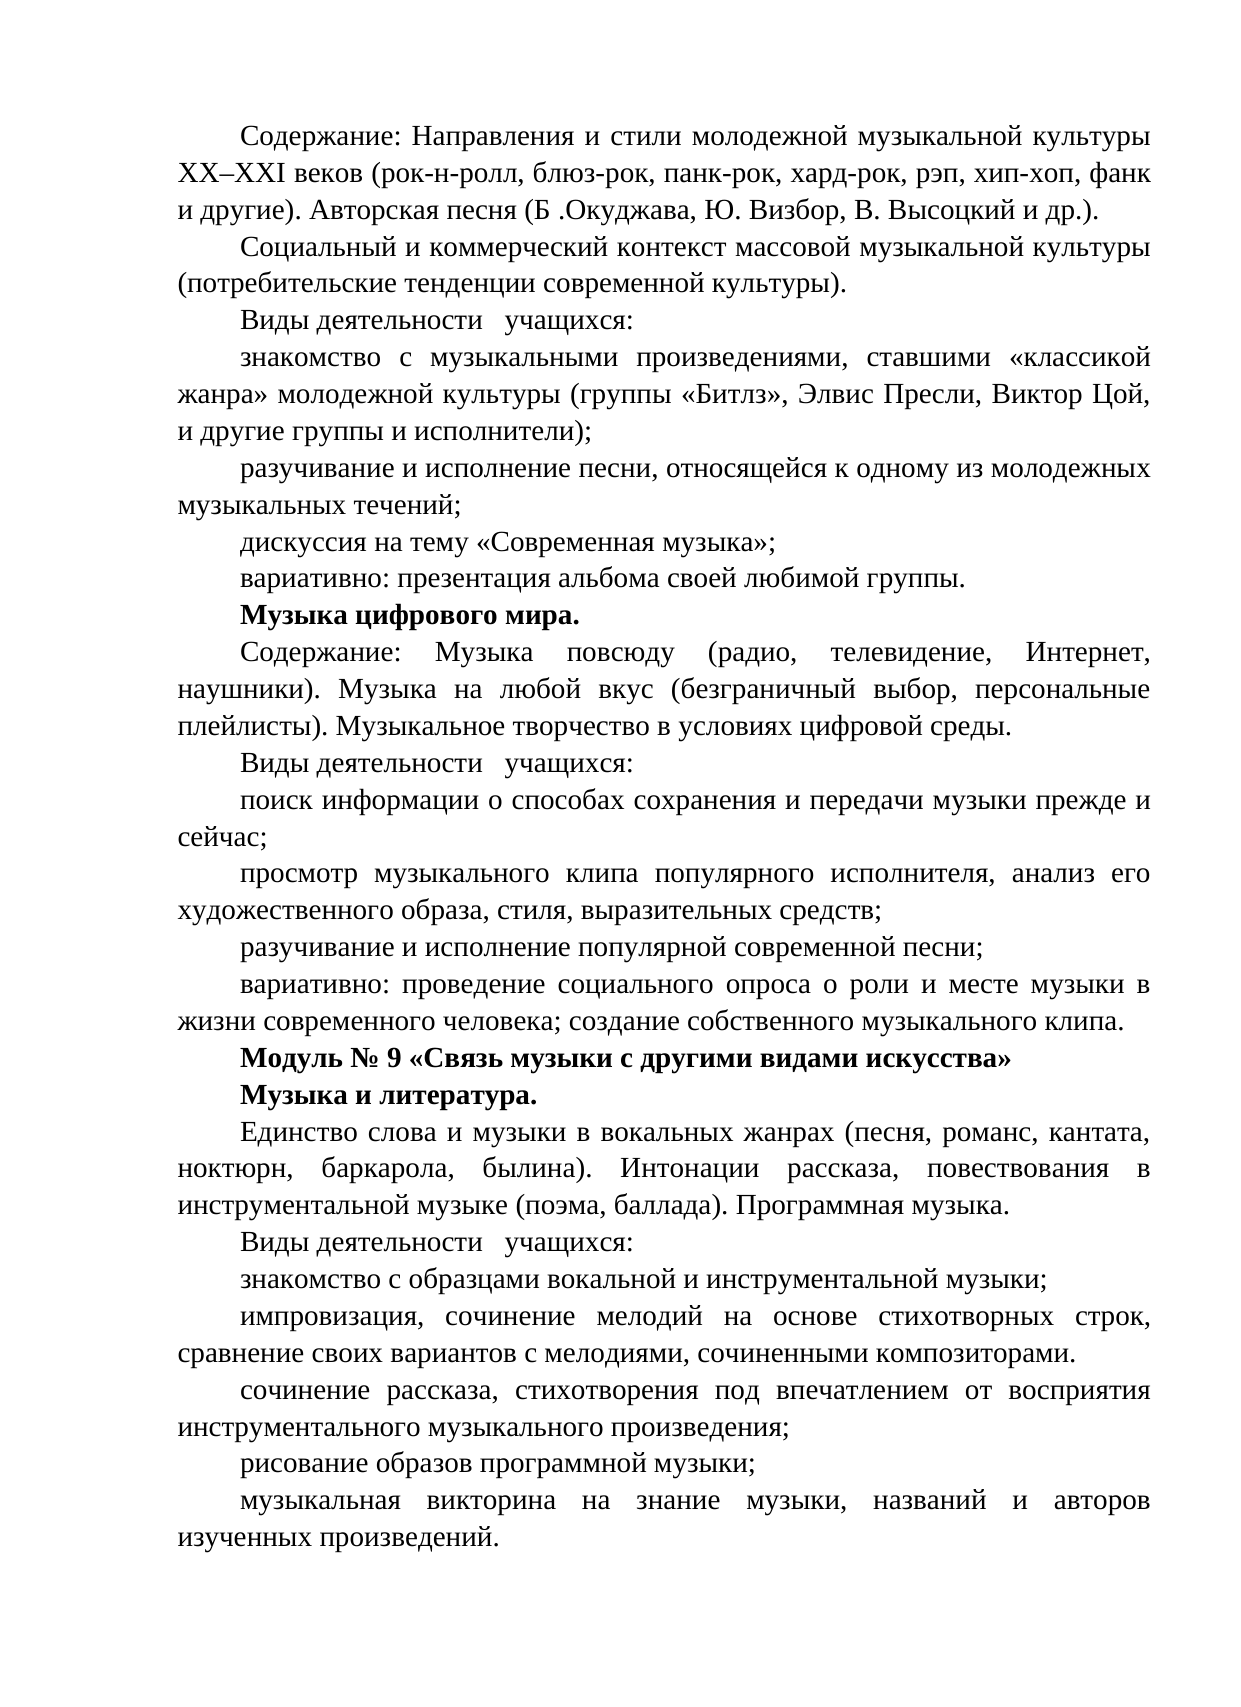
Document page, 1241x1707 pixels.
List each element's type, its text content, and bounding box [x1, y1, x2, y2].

text музыкальная викторина на знание музыки, названий и авторов изученных произведений. [177, 1482, 1152, 1553]
text Социальный и коммерческий контекст массовой музыкальной культуры (потребительские тенденции современной культуры). [177, 229, 1152, 299]
text Музыка и литература. [177, 1077, 1152, 1110]
text Единство слова и музыки в вокальных жанрах (песня, романс, кантата, ноктюрн, баркарола, былина). Интонации рассказа, повествования в инструментальной музыке (поэма, баллада). Программная музыка. [177, 1114, 1152, 1221]
text разучивание и исполнение песни, относящейся к одному из молодежных музыкальных течений; [177, 450, 1152, 520]
text знакомство с образцами вокальной и инструментальной музыки; [177, 1261, 1152, 1295]
text Виды деятельности учащихся: [177, 745, 1152, 778]
text Музыка цифрового мира. [177, 597, 1152, 631]
text знакомство с музыкальными произведениями, ставшими «классикой жанра» молодежной культуры (группы «Битлз», Элвис Пресли, Виктор Цой, и другие группы и исполнители); [177, 339, 1152, 447]
text рисование образов программной музыки; [177, 1446, 1152, 1479]
text поиск информации о способах сохранения и передачи музыки прежде и сейчас; [177, 782, 1152, 852]
text Виды деятельности учащихся: [177, 1224, 1152, 1258]
text сочинение рассказа, стихотворения под впечатлением от восприятия инструментального музыкального произведения; [177, 1372, 1152, 1442]
text Содержание: Направления и стили молодежной музыкальной культуры XX–XXI веков (рок-н-ролл, блюз-рок, панк-рок, хард-рок, рэп, хип-хоп, фанк и другие). Авторская песня (Б .Окуджава, Ю. Визбор, В. Высоцкий и др.). [177, 118, 1152, 225]
text Модуль № 9 «Связь музыки с другими видами искусства» [177, 1040, 1152, 1073]
text импровизация, сочинение мелодий на основе стихотворных строк, сравнение своих вариантов с мелодиями, сочиненными композиторами. [177, 1298, 1152, 1368]
text разучивание и исполнение популярной современной песни; [177, 929, 1152, 963]
text вариативно: презентация альбома своей любимой группы. [177, 561, 1152, 594]
text просмотр музыкального клипа популярного исполнителя, анализ его художественного образа, стиля, выразительных средств; [177, 856, 1152, 926]
text Виды деятельности учащихся: [177, 302, 1152, 336]
text дискуссия на тему «Современная музыка»; [177, 524, 1152, 557]
text Содержание: Музыка повсюду (радио, телевидение, Интернет, наушники). Музыка на любой вкус (безграничный выбор, персональные плейлисты). Музыкальное творчество в условиях цифровой среды. [177, 634, 1152, 742]
text вариативно: проведение социального опроса о роли и месте музыки в жизни современного человека; создание собственного музыкального клипа. [177, 966, 1152, 1037]
